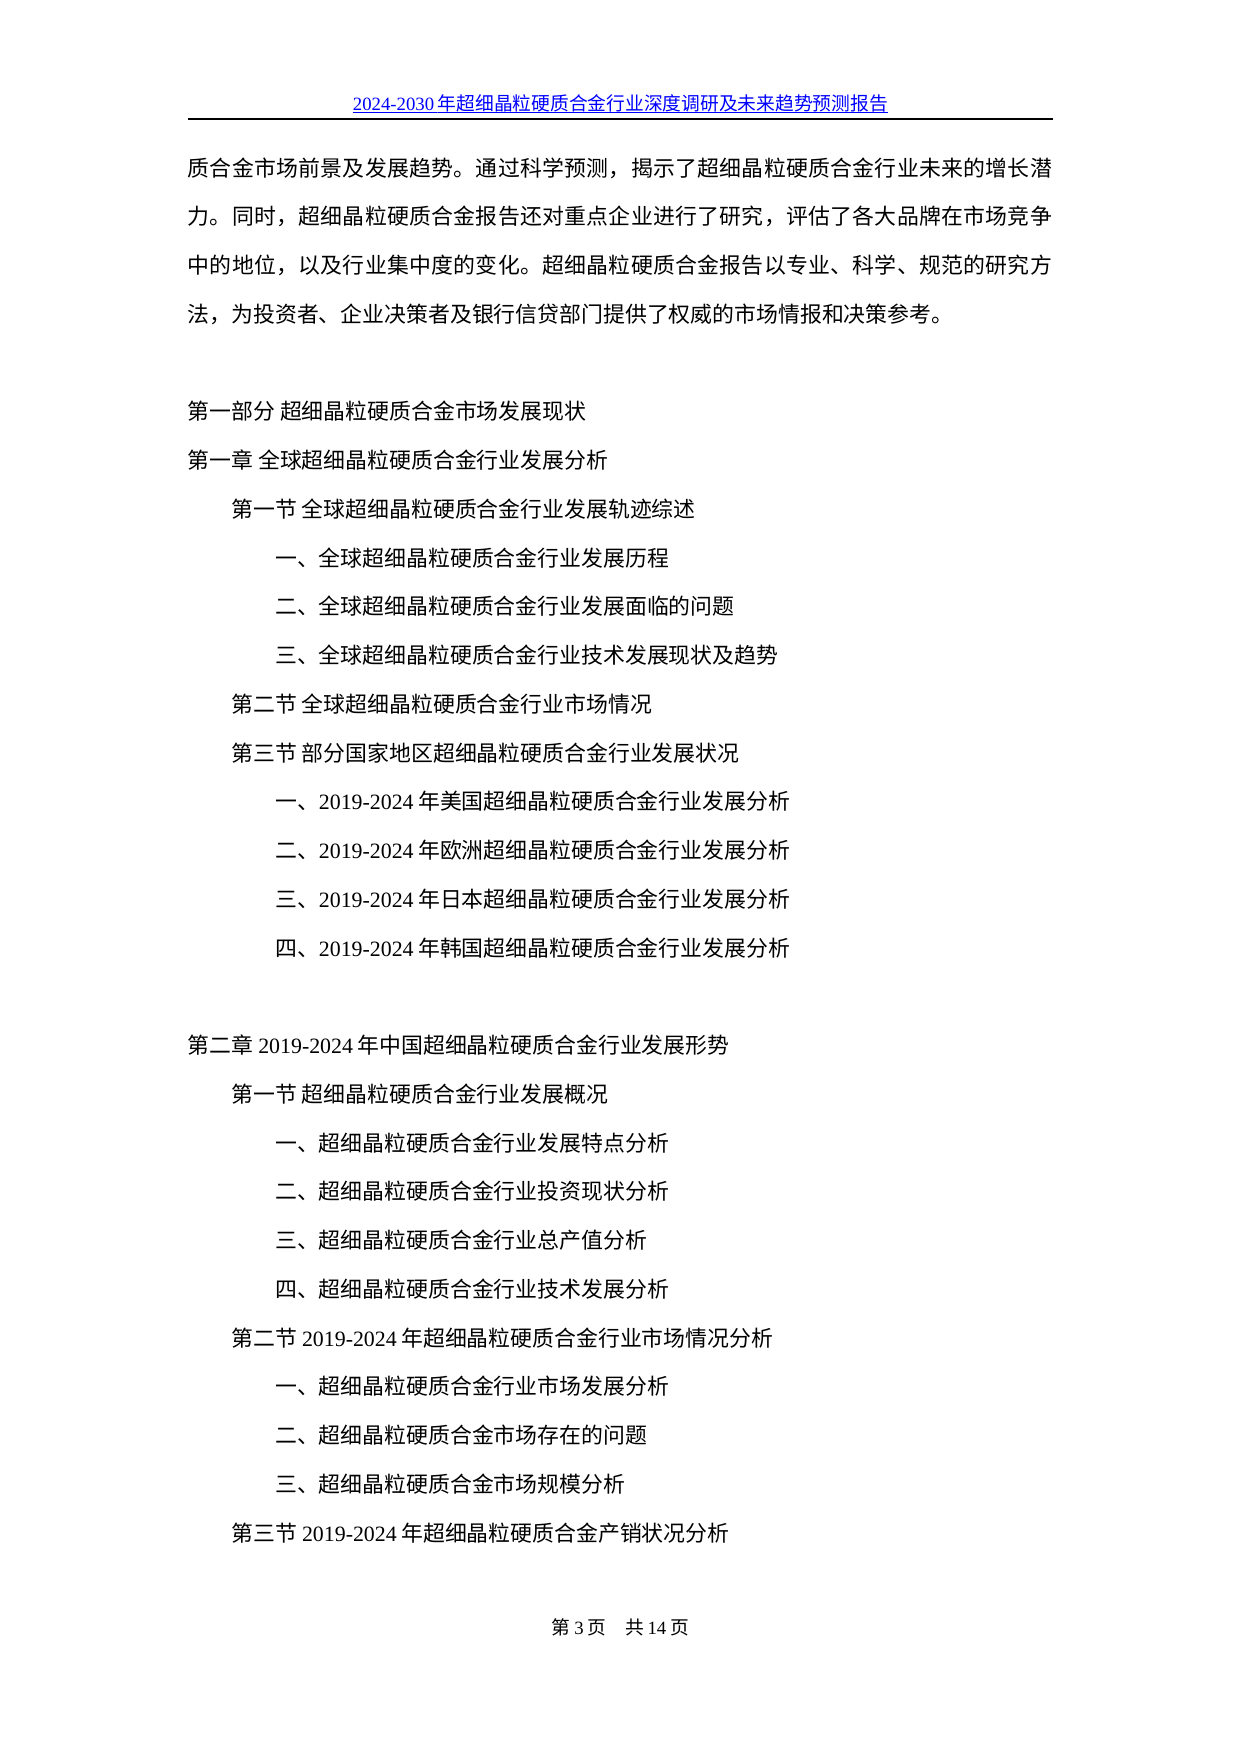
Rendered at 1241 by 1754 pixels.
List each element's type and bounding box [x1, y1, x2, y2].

text [187, 150, 1053, 1548]
